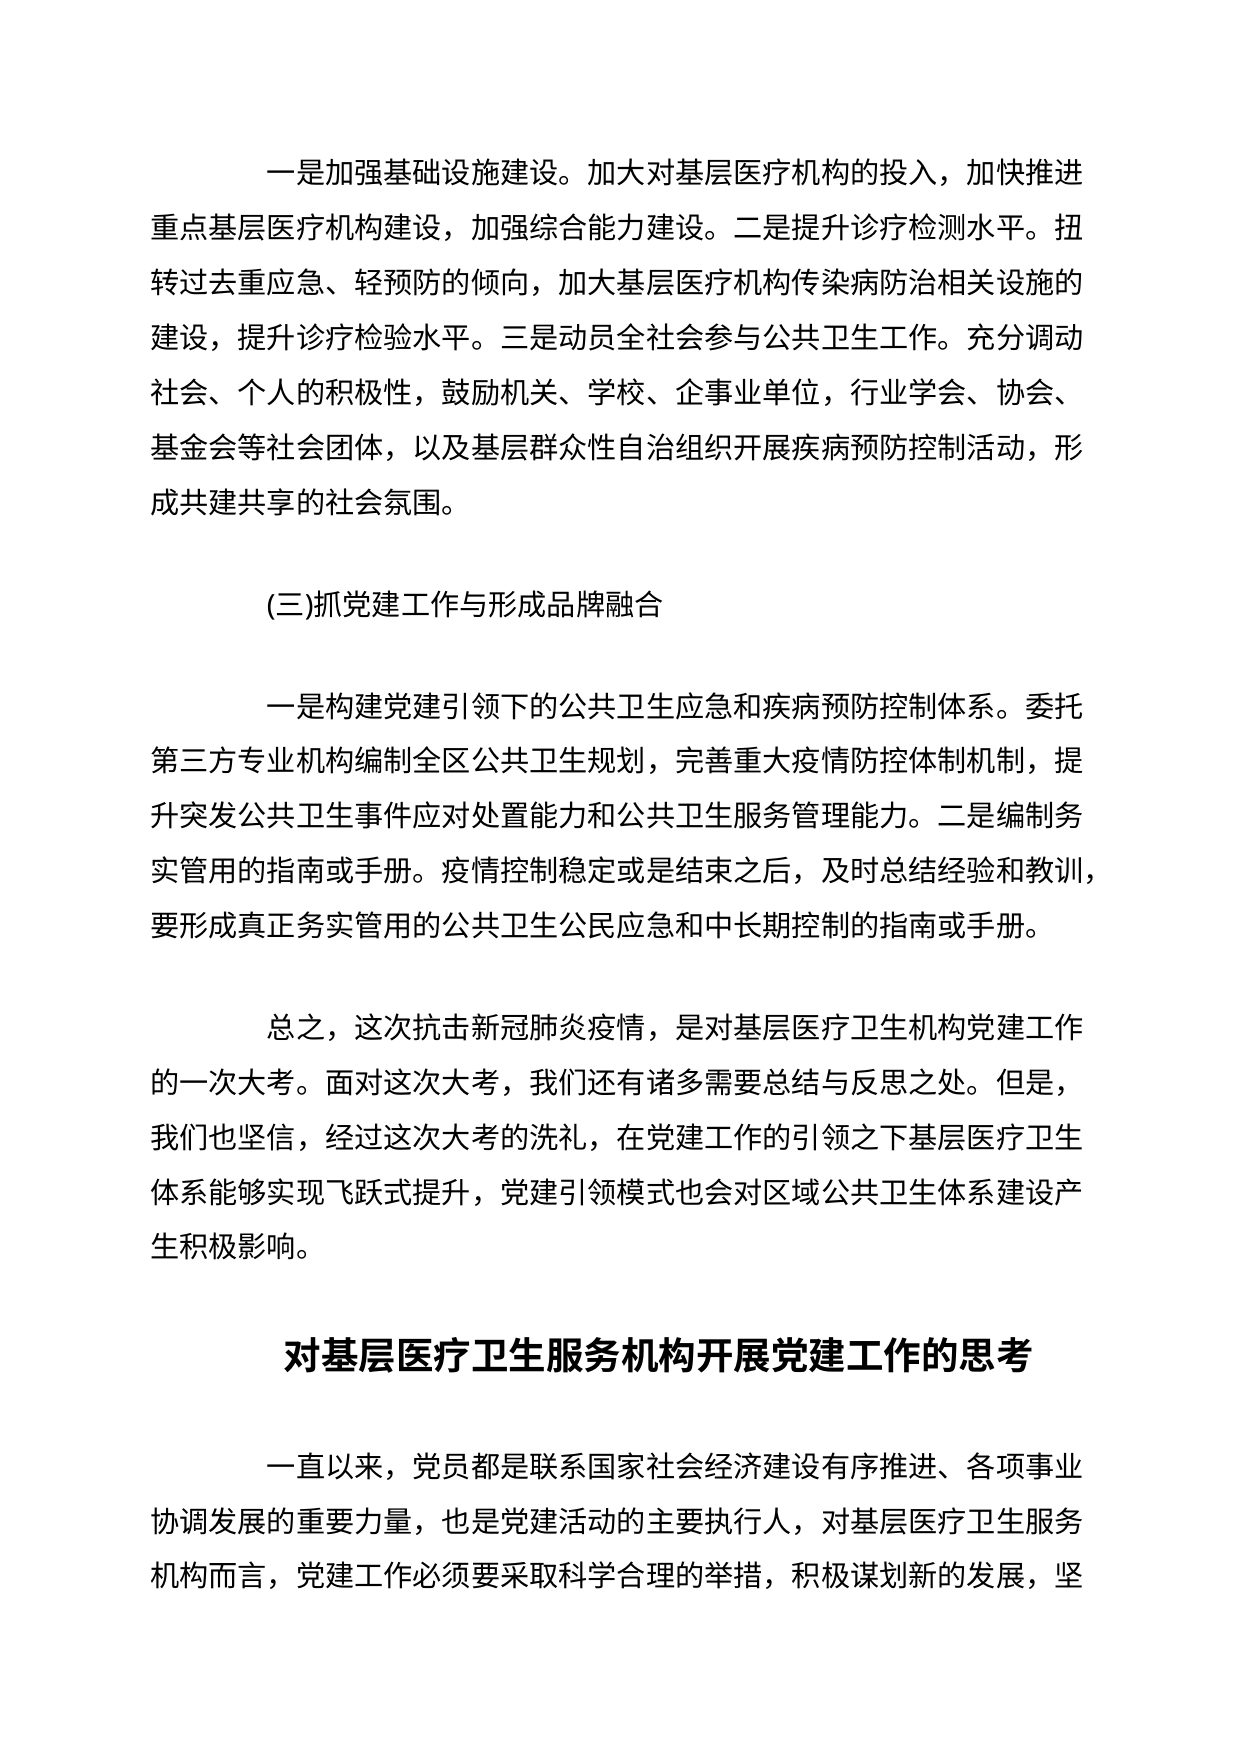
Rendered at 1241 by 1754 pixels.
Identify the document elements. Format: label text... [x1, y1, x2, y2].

text (三)抓党建工作与形成品牌融合 [150, 581, 1090, 623]
text 一是构建党建引领下的公共卫生应急和疾病预防控制体系。委托第三方专业机构编制全区公共卫生规划，完善重大疫情防控体制机制，提升突发公共卫生事件应对处置能力和公共卫生服务管理能力。二是编制务实管用的指南或手册。疫情控制稳定或是结束之后，及时总结经验和教训，要形成真正务实管用的公共卫生公民应急和中长期控制的指南或手册。 [150, 683, 1090, 945]
text 对基层医疗卫生服务机构开展党建工作的思考 [150, 1326, 1090, 1380]
text 总之，这次抗击新冠肺炎疫情，是对基层医疗卫生机构党建工作的一次大考。面对这次大考，我们还有诸多需要总结与反思之处。但是，我们也坚信，经过这次大考的洗礼，在党建工作的引领之下基层医疗卫生体系能够实现飞跃式提升，党建引领模式也会对区域公共卫生体系建设产生积极影响。 [150, 1004, 1090, 1266]
text 一是加强基础设施建设。加大对基层医疗机构的投入，加快推进重点基层医疗机构建设，加强综合能力建设。二是提升诊疗检测水平。扭转过去重应急、轻预防的倾向，加大基层医疗机构传染病防治相关设施的建设，提升诊疗检验水平。三是动员全社会参与公共卫生工作。充分调动社会、个人的积极性，鼓励机关、学校、企事业单位，行业学会、协会、基金会等社会团体，以及基层群众性自治组织开展疾病预防控制活动，形成共建共享的社会氛围。 [150, 150, 1090, 522]
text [150, 1443, 1090, 1595]
